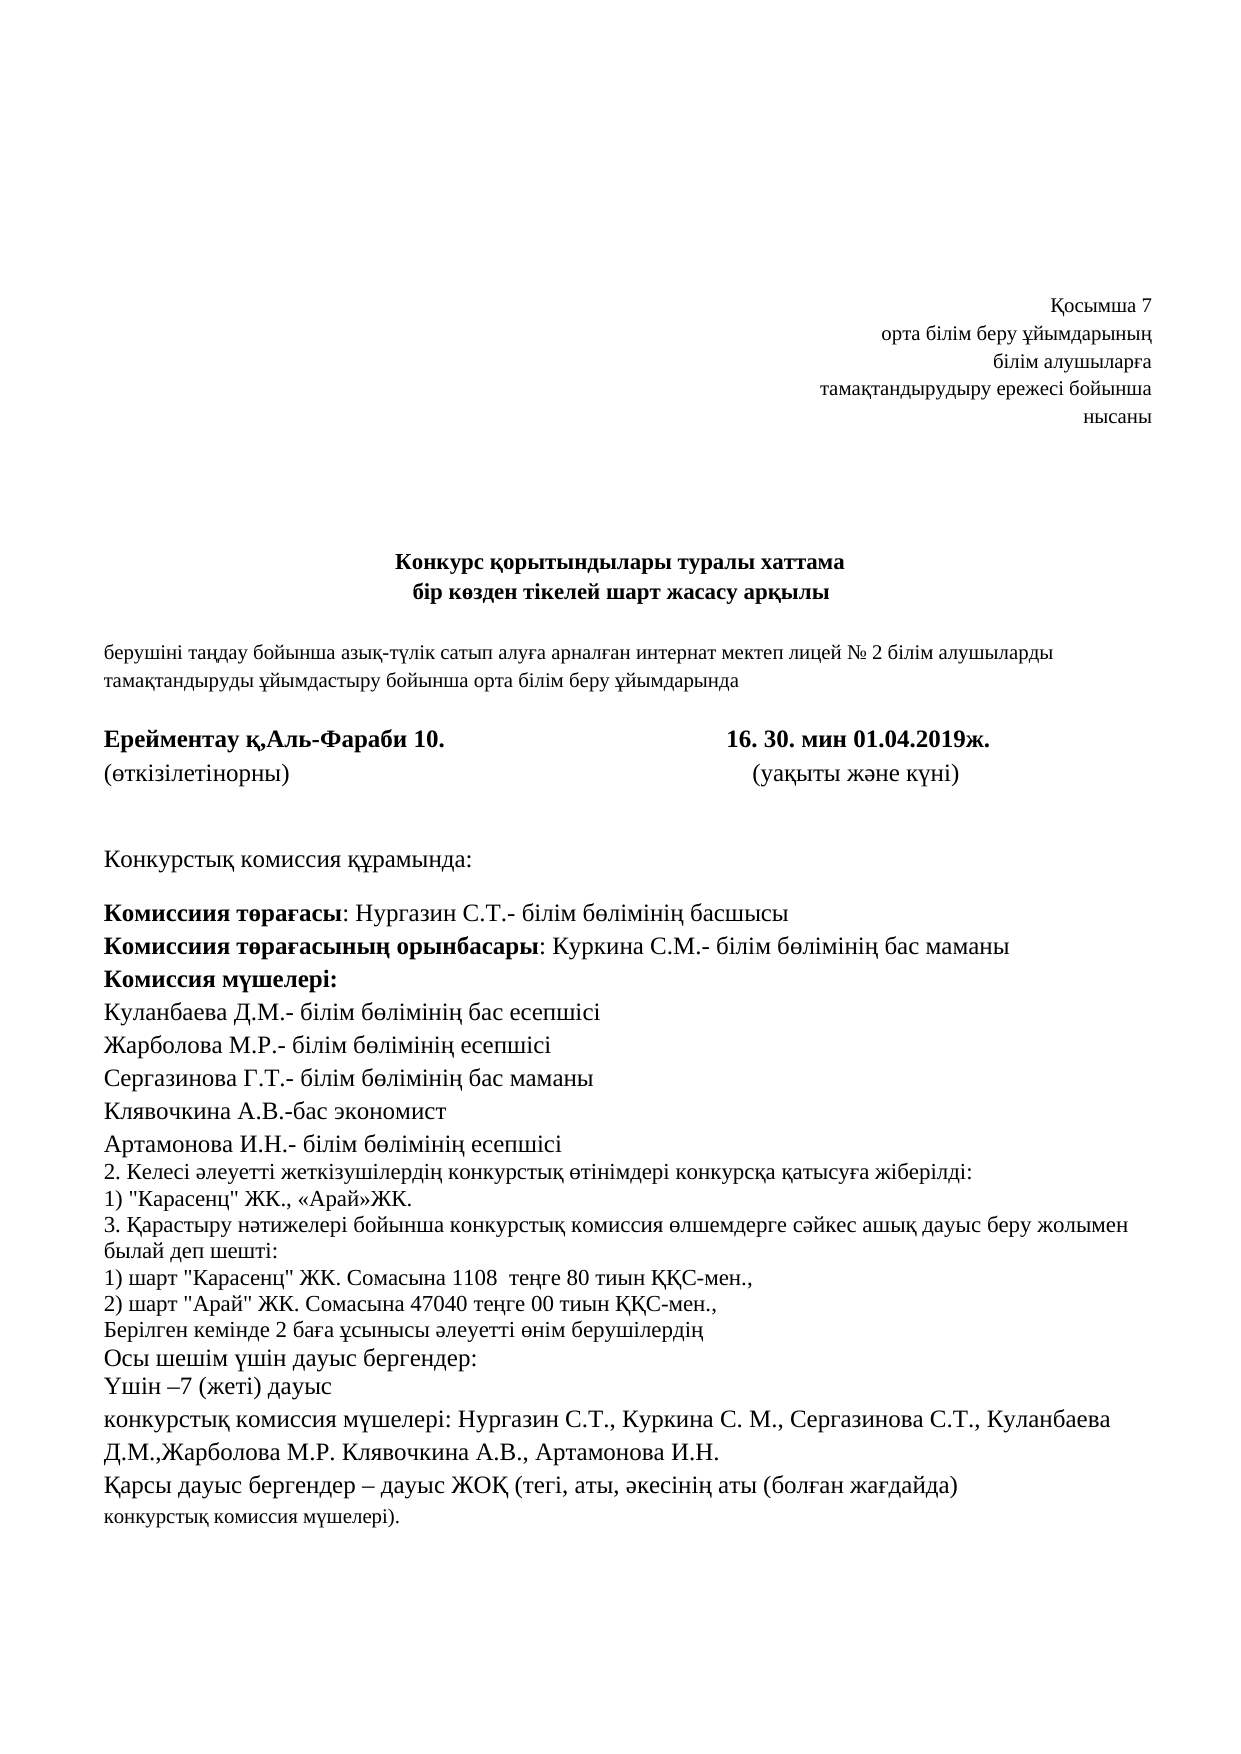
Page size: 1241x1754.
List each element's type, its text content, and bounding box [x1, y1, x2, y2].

text Конкурстық комиссия құрамында: [103, 844, 1152, 873]
text Комиссиия төрағасының орынбасары: Куркина С.М.- білім бөлімінің бас маманы [103, 931, 1152, 960]
text Комиссия мүшелері: [103, 964, 1152, 993]
text Осы шешім үшін дауыс бергендер: [103, 1343, 1152, 1371]
text Артамонова И.Н.- білім бөлімінің есепшісі [103, 1129, 1152, 1158]
text білім алушыларға [103, 348, 1152, 373]
text берушіні таңдау бойынша азық-түлік сатып алуға арналған интернат мектеп лицей № 2 білім алушыларды тамақтандыруды ұйымдастыру бойынша орта білім беру ұйымдарында [103, 640, 1152, 692]
text 1) шарт "Карасенц" ЖК. Сомасына 1108 теңге 80 тиын ҚҚС-мен., [103, 1264, 1152, 1290]
text конкурстық комиссия мүшелері). [103, 1503, 1152, 1528]
text Ерейментау қ,Аль-Фараби 10. 16. 30. мин 01.04.2019ж. (өткізілетінорны) (уақыты және күні) [103, 724, 1152, 786]
text Үшін –7 (жеті) дауыс [103, 1371, 1152, 1400]
text бір көзден тікелей шарт жасасу арқылы [103, 578, 1152, 604]
text 2) шарт "Арай" ЖК. Сомасына 47040 теңге 00 тиын ҚҚС-мен., [103, 1290, 1152, 1316]
text 1) "Карасенц" ЖК., «Арай»ЖК. [103, 1184, 1152, 1211]
text Клявочкина А.В.-бас экономист [103, 1096, 1152, 1125]
text Куланбаева Д.М.- білім бөлімінің бас есепшісі [103, 997, 1152, 1026]
text 2. Келесі әлеуетті жеткізушілердің конкурстық өтінімдері конкурсқа қатысуға жіберілді: [103, 1158, 1152, 1184]
text орта білім беру ұйымдарының [103, 321, 1152, 345]
text Қарсы дауыс бергендер – дауыс ЖОҚ (тегі, аты, әкесінің аты (болған жағдайда) [103, 1471, 1152, 1499]
text Сергазинова Г.Т.- білім бөлімінің бас маманы [103, 1063, 1152, 1092]
text 3. Қарастыру нәтижелері бойынша конкурстық комиссия өлшемдерге сәйкес ашық дауыс беру жолымен былай деп шешті: [103, 1211, 1152, 1264]
text Берілген кемінде 2 баға ұсынысы әлеуетті өнім берушілердің [103, 1316, 1152, 1343]
text конкурстық комиссия мүшелері: Нургазин С.Т., Куркина С. М., Сергазинова С.Т., Куланбаева Д.М.,Жарболова М.Р. Клявочкина А.В., Артамонова И.Н. [103, 1404, 1152, 1466]
text нысаны [103, 404, 1152, 428]
text Конкурс қорытындылары туралы хаттама [103, 548, 1152, 574]
text Қосымша 7 [103, 293, 1152, 317]
text тамақтандырудыру ережесі бойынша [103, 376, 1152, 400]
text Жарболова М.Р.- білім бөлімінің есепшісі [103, 1030, 1152, 1059]
text Комиссиия төрағасы: Нургазин С.Т.- білім бөлімінің басшысы [103, 898, 1152, 927]
